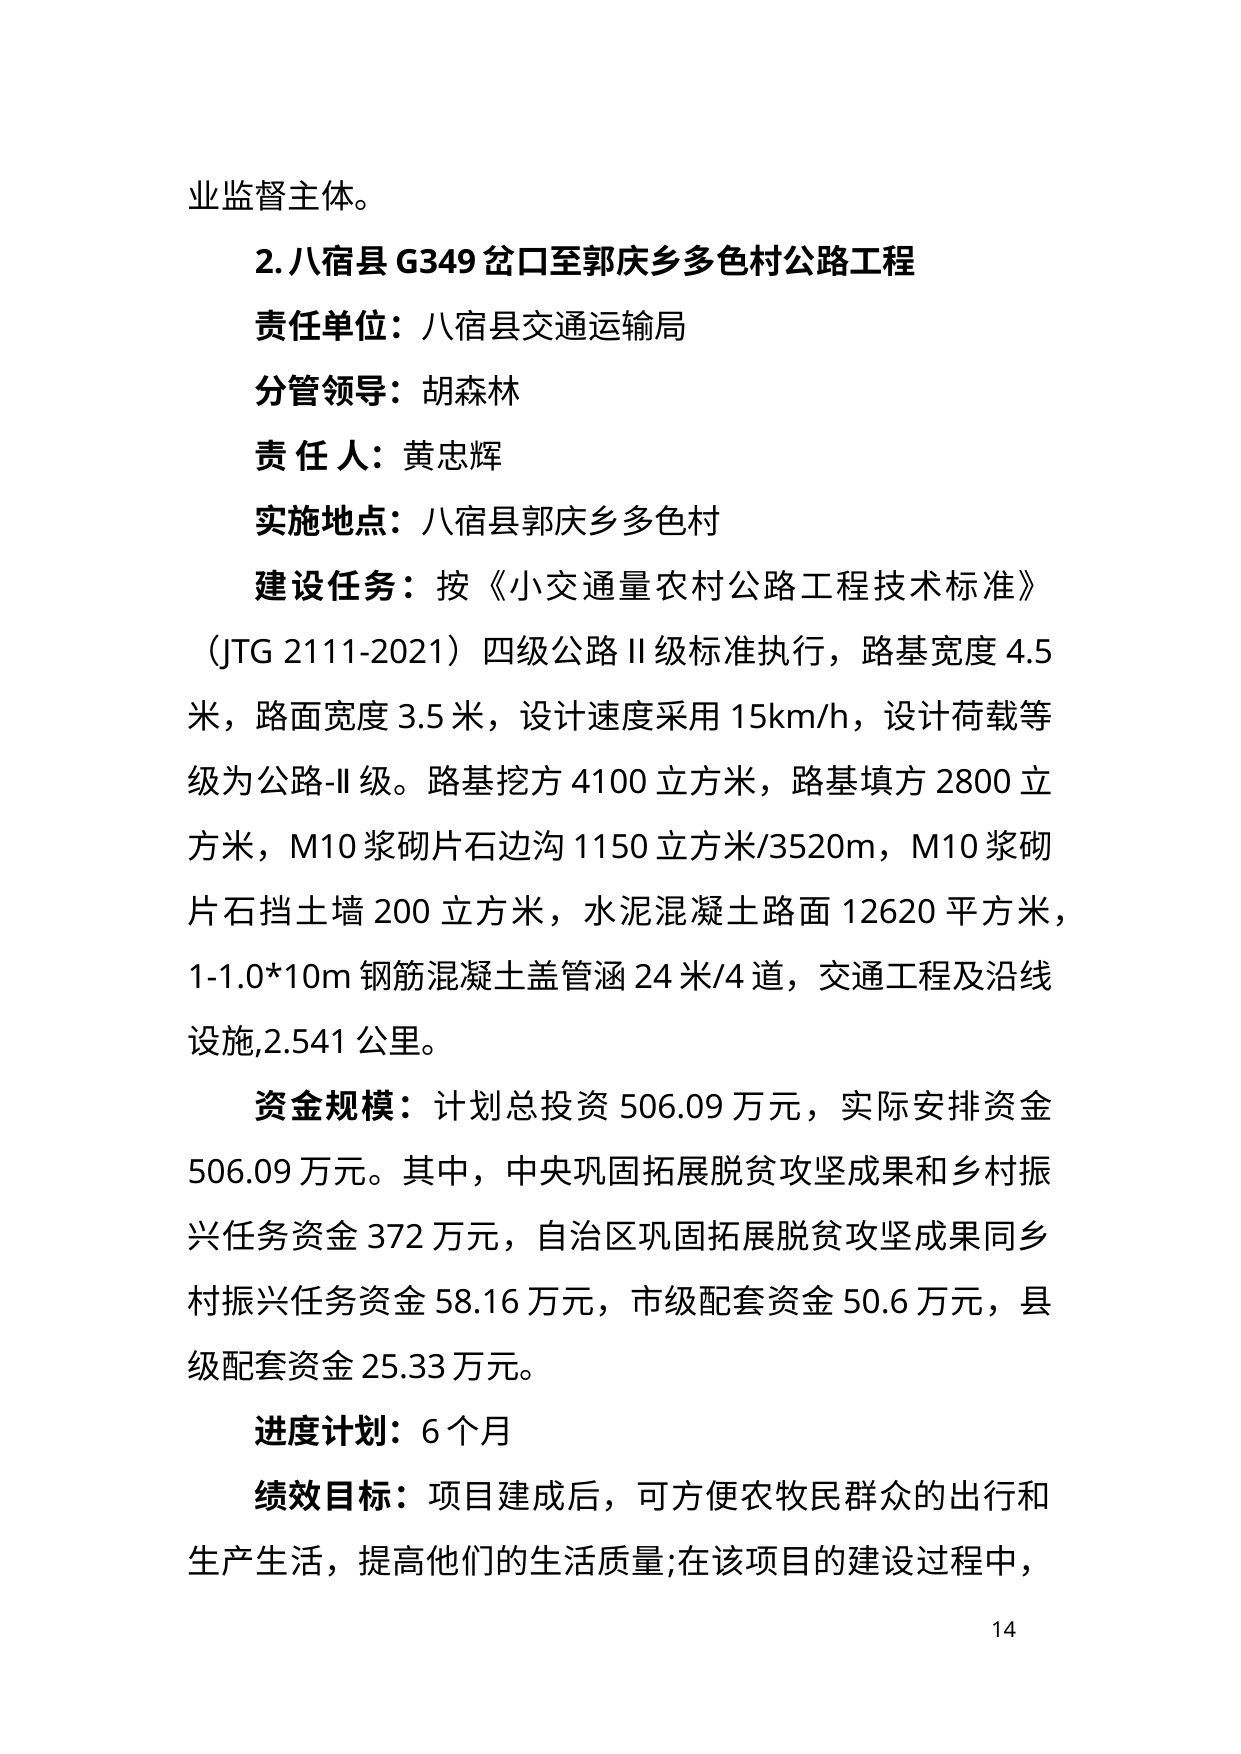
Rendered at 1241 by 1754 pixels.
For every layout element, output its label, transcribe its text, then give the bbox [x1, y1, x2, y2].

text 建设任务：按《小交通量农村公路工程技术标准》（JTG 2111-2021）四级公路Ⅱ级标准执行，路基宽度4.5米，路面宽度3.5米，设计速度采用15km/h，设计荷载等级为公路-Ⅱ级。路基挖方4100立方米，路基填方2800立方米，M10浆砌片石边沟1150立方米/3520m，M10浆砌片石挡土墙200立方米，水泥混凝土路面12620平方米，1-1.0*10m钢筋混凝土盖管涵24米/4道，交通工程及沿线设施,2.541公里。 [187, 552, 1053, 1072]
text 责任单位：八宿县交通运输局 [187, 292, 1053, 357]
text 分管领导：胡森林 [187, 357, 1053, 422]
text 2. 八宿县G349岔口至郭庆乡多色村公路工程 [187, 227, 1053, 292]
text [187, 1462, 1053, 1592]
text 实施地点：八宿县郭庆乡多色村 [187, 487, 1053, 552]
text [187, 162, 1053, 227]
text 资金规模：计划总投资506.09万元，实际安排资金506.09万元。其中，中央巩固拓展脱贫攻坚成果和乡村振兴任务资金372万元，自治区巩固拓展脱贫攻坚成果同乡村振兴任务资金58.16万元，市级配套资金50.6万元，县级配套资金25.33万元。 [187, 1072, 1053, 1397]
text 责 任 人：黄忠辉 [187, 422, 1053, 487]
text 进度计划：6个月 [187, 1397, 1053, 1462]
